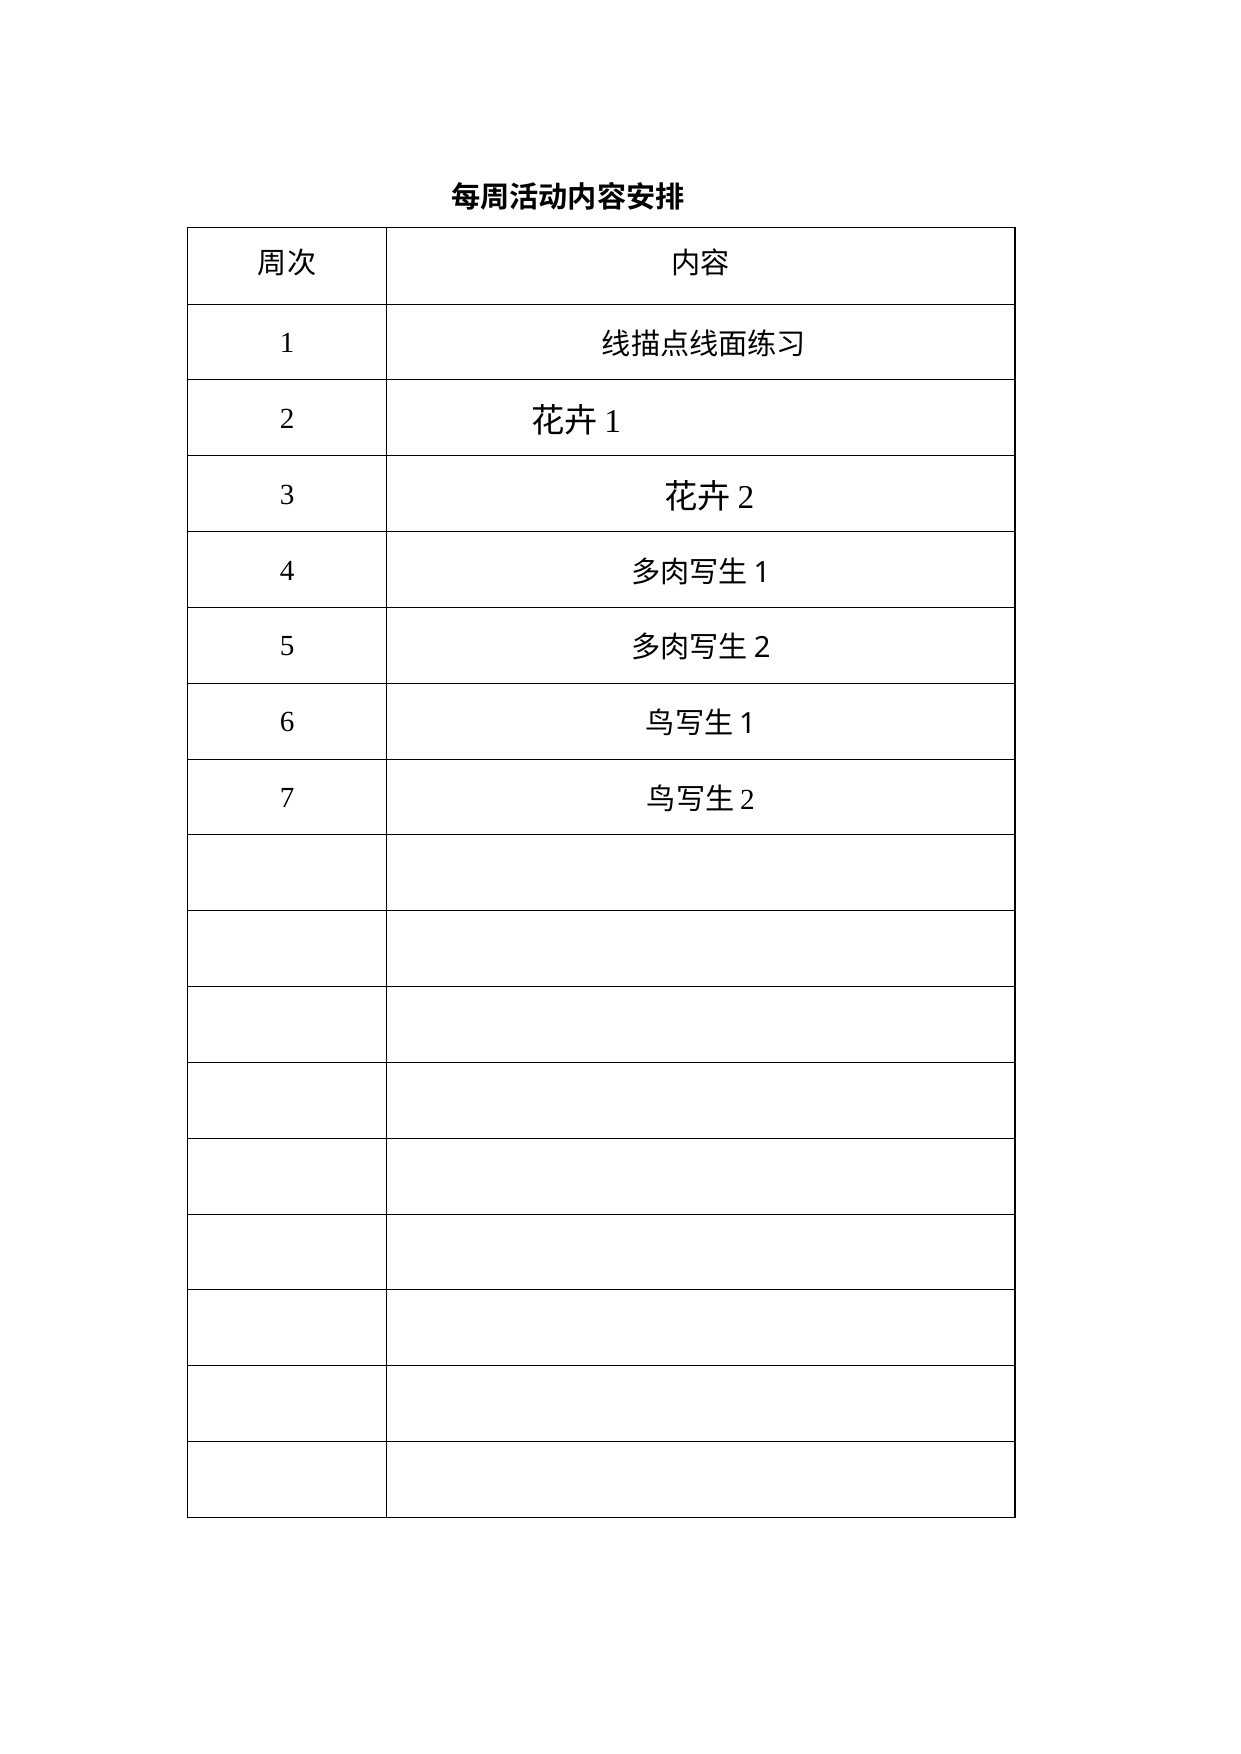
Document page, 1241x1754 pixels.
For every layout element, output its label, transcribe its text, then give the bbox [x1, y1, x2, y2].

table_cell [387, 1366, 1014, 1441]
table_cell [387, 1290, 1014, 1365]
table_cell 2 [188, 380, 386, 455]
table_cell 线描点线面练习 [387, 305, 1014, 379]
table_cell [387, 1139, 1014, 1213]
table_cell [188, 1366, 386, 1441]
text 每周活动内容安排 [187, 162, 1053, 227]
table_cell 4 [188, 532, 386, 607]
table_cell 3 [188, 456, 386, 531]
table_cell [188, 1063, 386, 1138]
table_header 周次 [188, 228, 386, 303]
table_cell [387, 835, 1014, 910]
table_cell [188, 835, 386, 910]
table_cell [188, 1215, 386, 1289]
table_cell [188, 987, 386, 1062]
table_cell [188, 1442, 386, 1517]
table_cell 多肉写生1 [387, 532, 1014, 607]
table_cell [188, 1139, 386, 1213]
table_cell [387, 1442, 1014, 1517]
table_cell [188, 911, 386, 986]
table_header 内容 [387, 228, 1014, 303]
table_cell [387, 1215, 1014, 1289]
table_cell 多肉写生2 [387, 608, 1014, 683]
table_cell [387, 987, 1014, 1062]
table_cell [188, 1290, 386, 1365]
table_cell 1 [188, 305, 386, 379]
table_cell 鸟写生2 [387, 760, 1014, 834]
table_cell [387, 911, 1014, 986]
table_cell 花卉2 [387, 456, 1014, 531]
table_cell [387, 1063, 1014, 1138]
table_cell 6 [188, 684, 386, 758]
table_cell 鸟写生1 [387, 684, 1014, 758]
table_cell 5 [188, 608, 386, 683]
table_cell 7 [188, 760, 386, 834]
table_cell 花卉1 [387, 380, 1014, 455]
